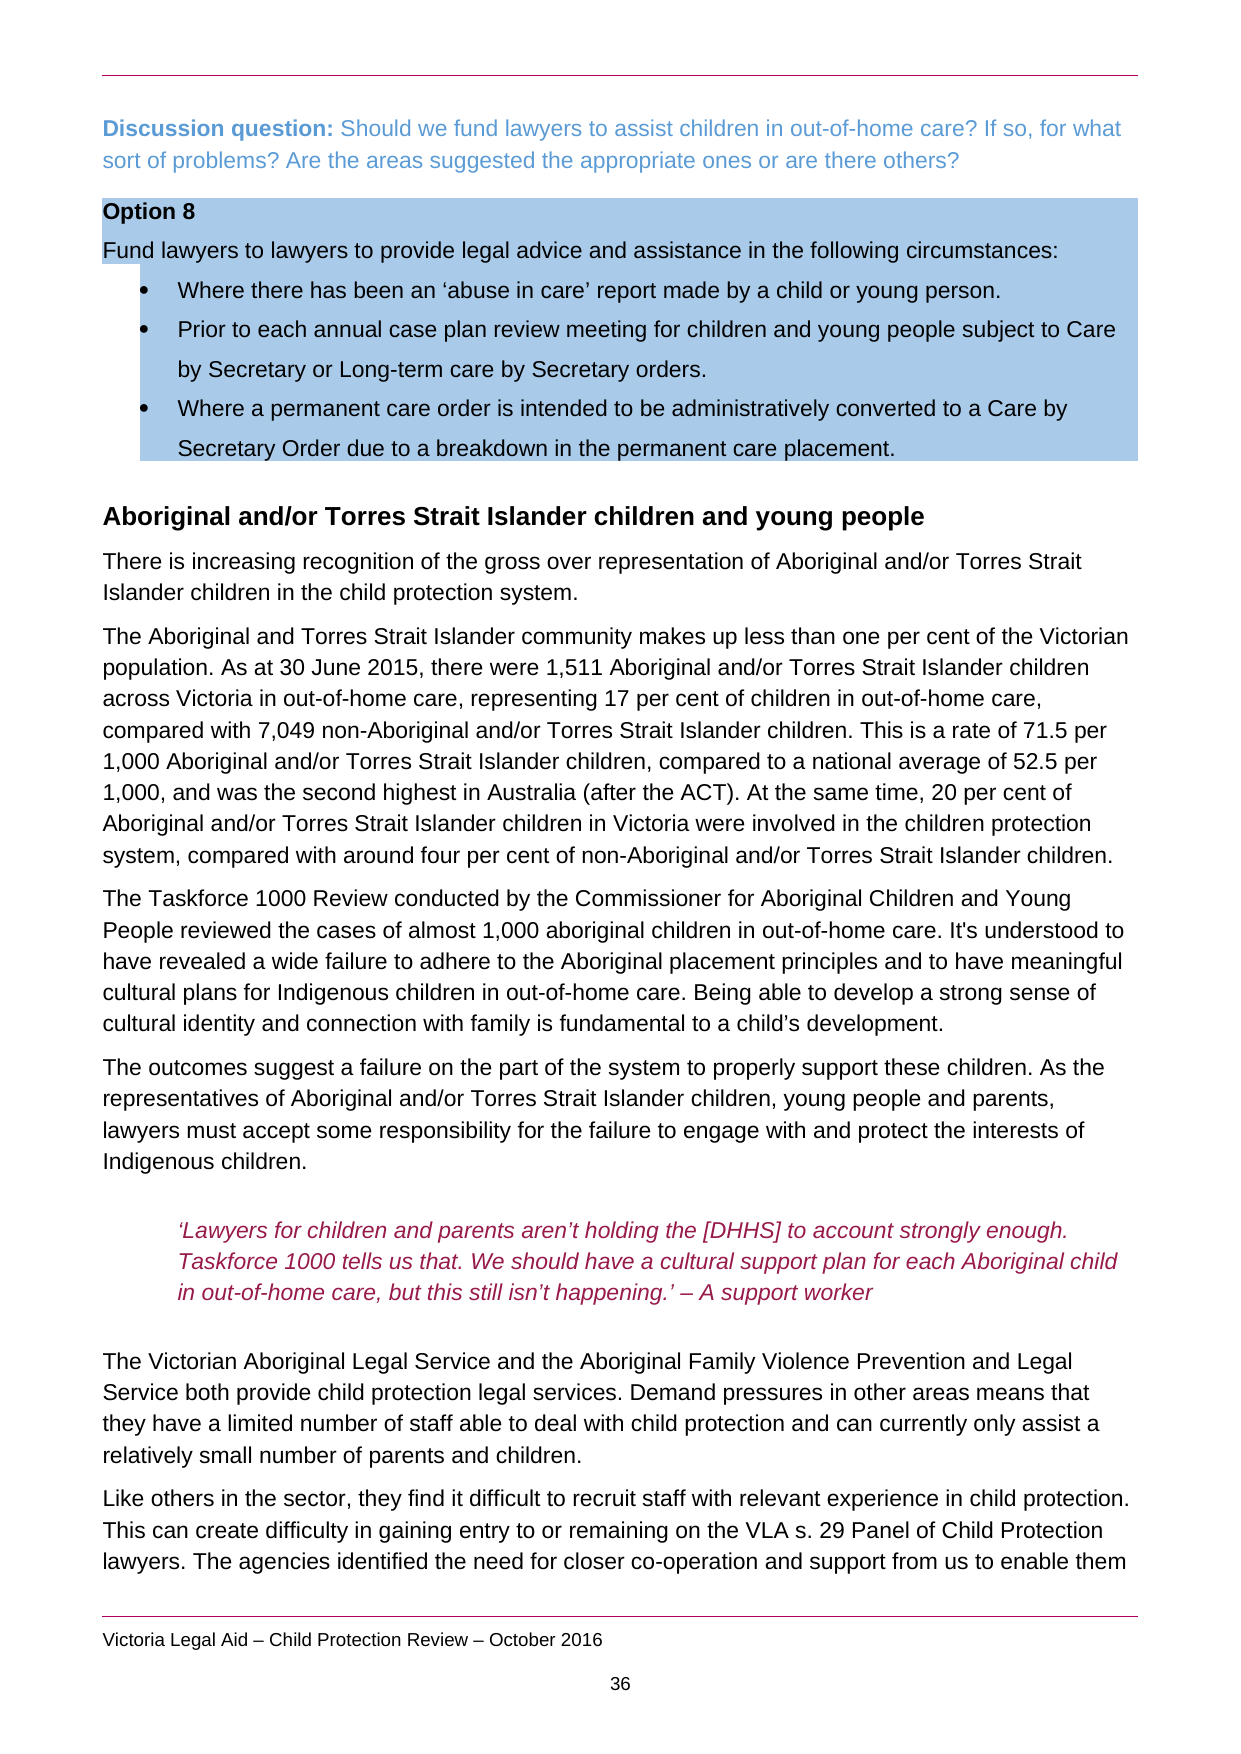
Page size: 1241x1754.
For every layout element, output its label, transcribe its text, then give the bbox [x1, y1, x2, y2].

text The Taskforce 1000 Review conducted by the Commissioner for Aboriginal Children and Young People reviewed the cases of almost 1,000 aboriginal children in out-of-home care. It's understood to have revealed a wide failure to adhere to the Aboriginal placement principles and to have meaningful cultural plans for Indigenous children in out-of-home care. Being able to develop a strong sense of cultural identity and connection with family is fundamental to a child’s development. [102, 881, 1138, 1037]
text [102, 1481, 1138, 1574]
subtitle Aboriginal and/or Torres Strait Islander children and young people [102, 499, 1138, 531]
text Option 8 [102, 198, 1138, 224]
text There is increasing recognition of the gross over representation of Aboriginal and/or Torres Strait Islander children in the child protection system. [102, 543, 1138, 606]
text ‘Lawyers for children and parents aren’t holding the [DHHS] to account strongly enough. Taskforce 1000 tells us that. We should have a cultural support plan for each Aboriginal child in out-of-home care, but this still isn’t happening.’ – A support worker [177, 1212, 1138, 1306]
text The Victorian Aboriginal Legal Service and the Aboriginal Family Violence Prevention and Legal Service both provide child protection legal services. Demand pressures in other areas means that they have a limited number of staff able to deal with child protection and can currently only assist a relatively small number of parents and children. [102, 1343, 1138, 1468]
list Where there has been an ‘abuse in care’ report made by a child or young person. [140, 277, 1138, 303]
text Fund lawyers to lawyers to provide legal advice and assistance in the following circumstances: [102, 237, 1138, 264]
list Where a permanent care order is intended to be administratively converted to a Care by Secretary Order due to a breakdown in the permanent care placement. [140, 395, 1138, 461]
list Prior to each annual case plan review meeting for children and young people subject to Care by Secretary or Long-term care by Secretary orders. [140, 316, 1138, 382]
text The Aboriginal and Torres Strait Islander community makes up less than one per cent of the Victorian population. As at 30 June 2015, there were 1,511 Aboriginal and/or Torres Strait Islander children across Victoria in out-of-home care, representing 17 per cent of children in out-of-home care, compared with 7,049 non-Aboriginal and/or Torres Strait Islander children. This is a rate of 71.5 per 1,000 Aboriginal and/or Torres Strait Islander children, compared to a national average of 52.5 per 1,000, and was the second highest in Australia (after the ACT). At the same time, 20 per cent of Aboriginal and/or Torres Strait Islander children in Victoria were involved in the children protection system, compared with around four per cent of non-Aboriginal and/or Torres Strait Islander children. [102, 618, 1138, 868]
text Discussion question: Should we fund lawyers to assist children in out-of-home care? If so, for what sort of problems? Are the areas suggested the appropriate ones or are there others? [102, 110, 1138, 173]
text The outcomes suggest a failure on the part of the system to properly support these children. As the representatives of Aboriginal and/or Torres Strait Islander children, young people and parents, lawyers must accept some responsibility for the failure to engage with and protect the interests of Indigenous children. [102, 1049, 1138, 1174]
